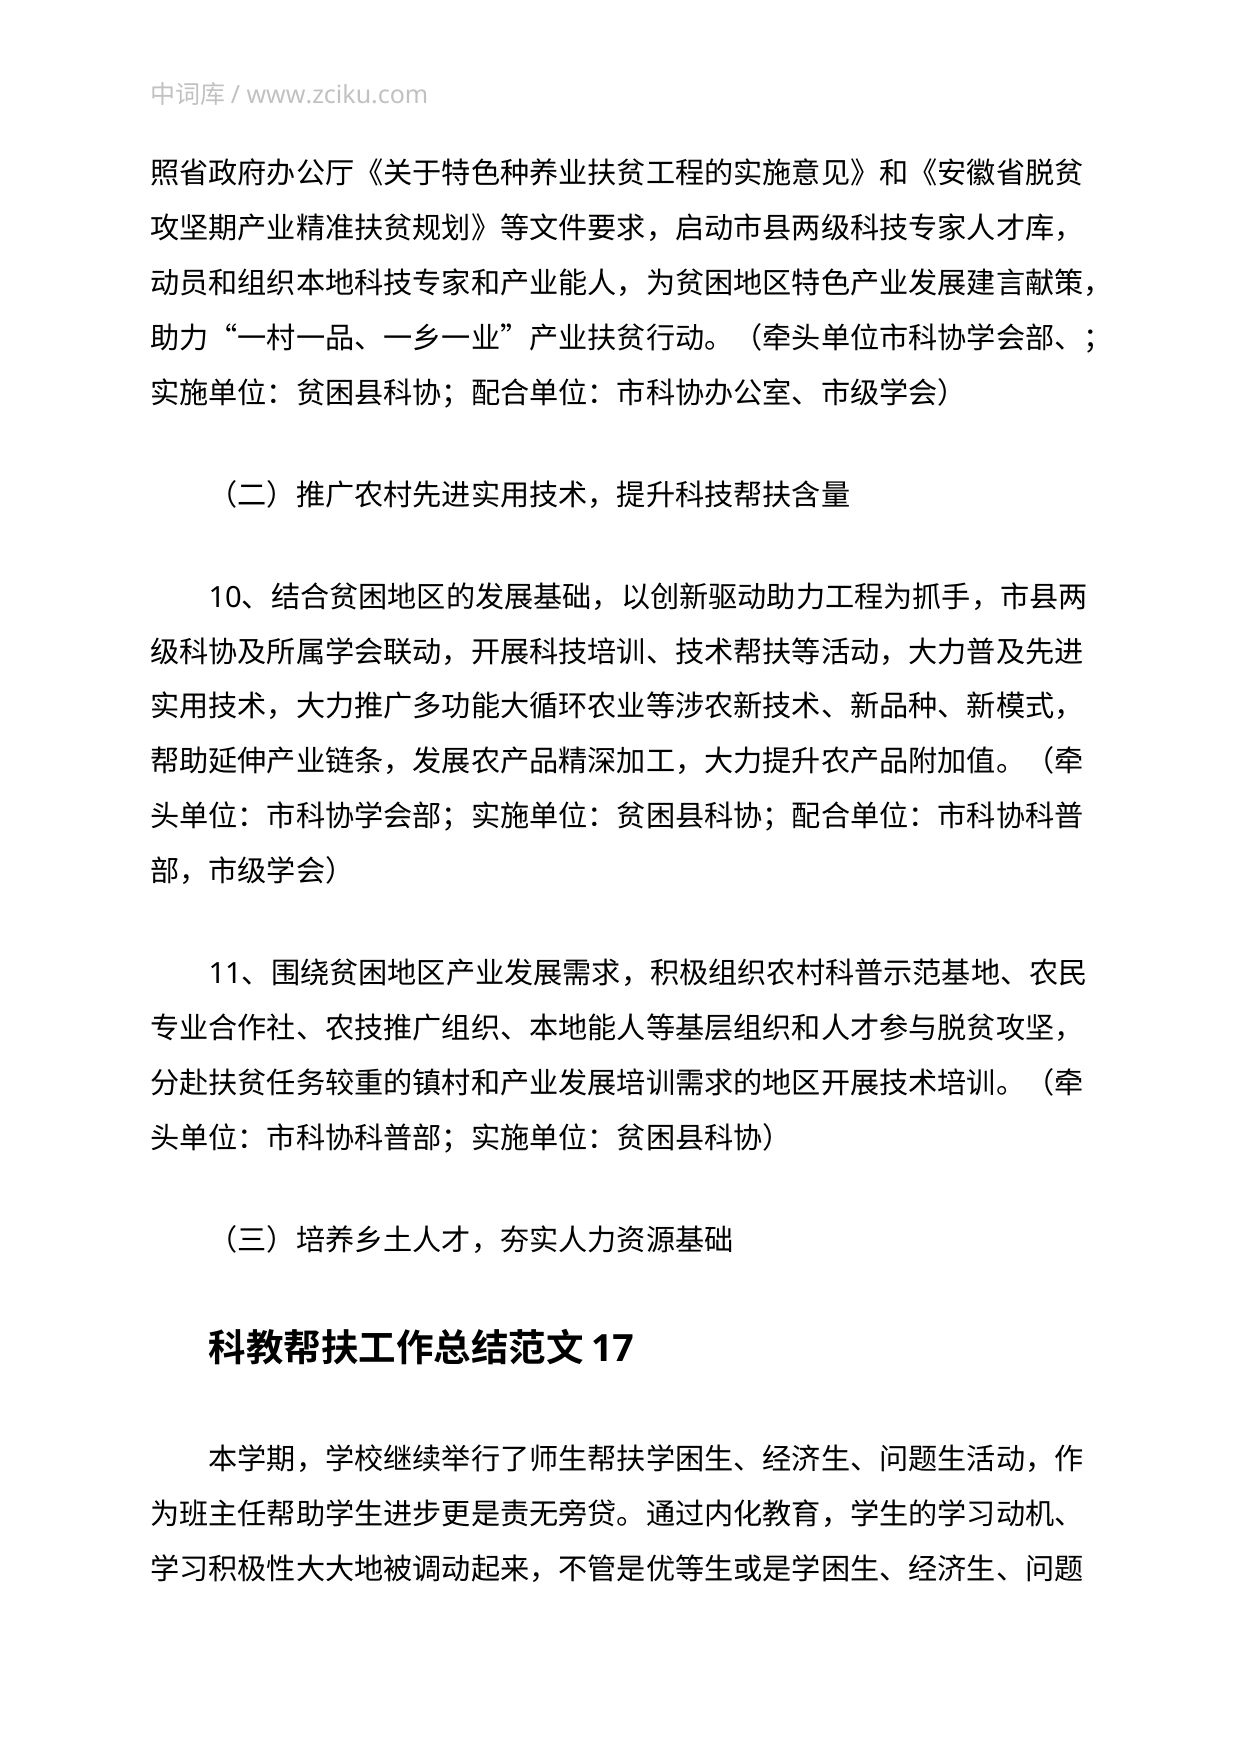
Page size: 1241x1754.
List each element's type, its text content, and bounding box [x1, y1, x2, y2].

text 10、结合贫困地区的发展基础，以创新驱动助力工程为抓手，市县两级科协及所属学会联动，开展科技培训、技术帮扶等活动，大力普及先进实用技术，大力推广多功能大循环农业等涉农新技术、新品种、新模式，帮助延伸产业链条，发展农产品精深加工，大力提升农产品附加值。（牵头单位：市科协学会部；实施单位：贫困县科协；配合单位：市科协科普部，市级学会） [150, 573, 1090, 890]
text 科教帮扶工作总结范文17 [150, 1318, 1090, 1372]
text （二）推广农村先进实用技术，提升科技帮扶含量 [150, 471, 1090, 514]
text （三）培养乡土人才，夯实人力资源基础 [150, 1216, 1090, 1258]
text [150, 1435, 1090, 1587]
text 11、围绕贫困地区产业发展需求，积极组织农村科普示范基地、农民专业合作社、农技推广组织、本地能人等基层组织和人才参与脱贫攻坚，分赴扶贫任务较重的镇村和产业发展培训需求的地区开展技术培训。（牵头单位：市科协科普部；实施单位：贫困县科协） [150, 949, 1090, 1157]
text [150, 150, 1090, 412]
